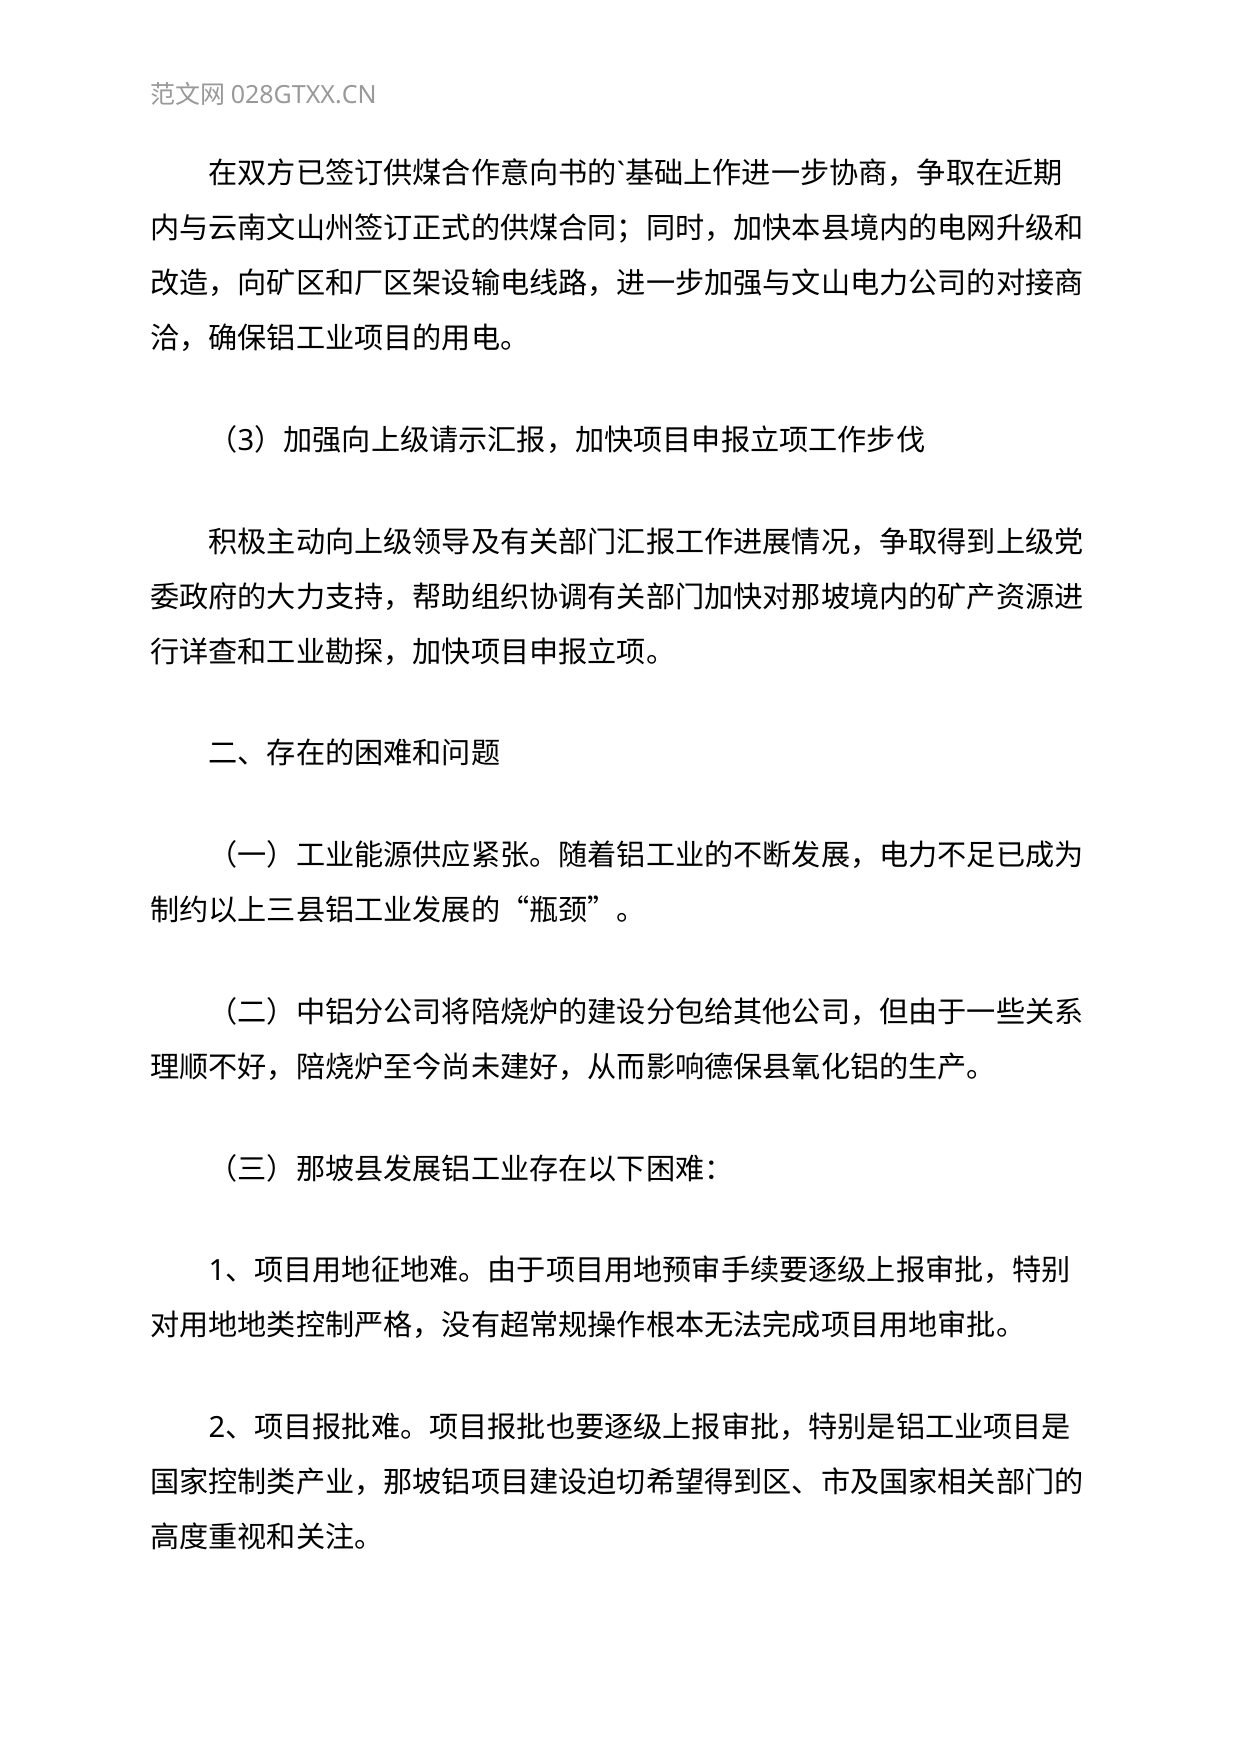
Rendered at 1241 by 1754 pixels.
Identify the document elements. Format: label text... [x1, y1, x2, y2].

text 2、项目报批难。项目报批也要逐级上报审批，特别是铝工业项目是国家控制类产业，那坡铝项目建设迫切希望得到区、市及国家相关部门的高度重视和关注。 [150, 1404, 1090, 1556]
text 在双方已签订供煤合作意向书的`基础上作进一步协商，争取在近期内与云南文山州签订正式的供煤合同；同时，加快本县境内的电网升级和改造，向矿区和厂区架设输电线路，进一步加强与文山电力公司的对接商洽，确保铝工业项目的用电。 [150, 150, 1090, 357]
text 1、项目用地征地难。由于项目用地预审手续要逐级上报审批，特别对用地地类控制严格，没有超常规操作根本无法完成项目用地审批。 [150, 1247, 1090, 1344]
text （二）中铝分公司将陪烧炉的建设分包给其他公司，但由于一些关系理顺不好，陪烧炉至今尚未建好，从而影响德保县氧化铝的生产。 [150, 988, 1090, 1086]
text （3）加强向上级请示汇报，加快项目申报立项工作步伐 [150, 417, 1090, 459]
text （一）工业能源供应紧张。随着铝工业的不断发展，电力不足已成为制约以上三县铝工业发展的“瓶颈”。 [150, 832, 1090, 929]
text 积极主动向上级领导及有关部门汇报工作进展情况，争取得到上级党委政府的大力支持，帮助组织协调有关部门加快对那坡境内的矿产资源进行详查和工业勘探，加快项目申报立项。 [150, 518, 1090, 671]
text （三）那坡县发展铝工业存在以下困难： [150, 1145, 1090, 1187]
text 二、存在的困难和问题 [150, 730, 1090, 772]
